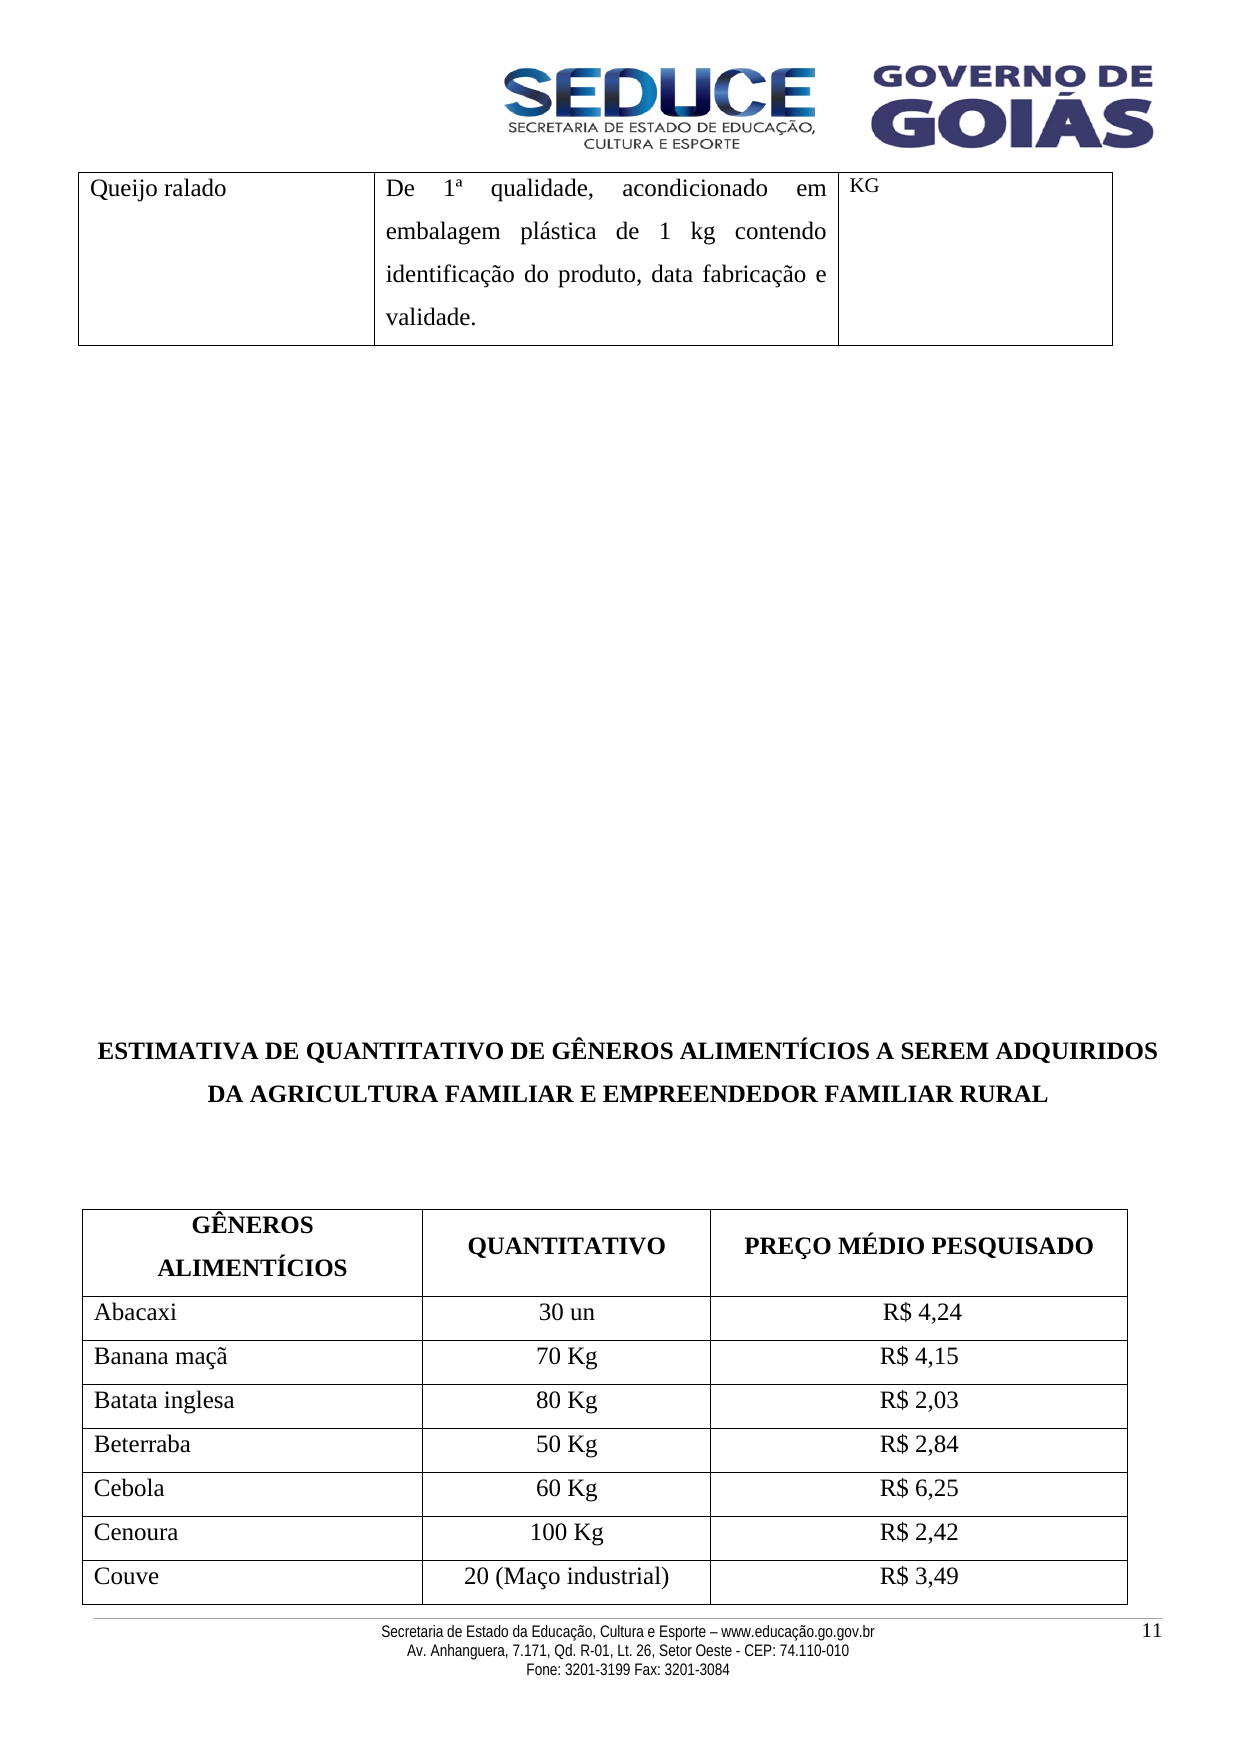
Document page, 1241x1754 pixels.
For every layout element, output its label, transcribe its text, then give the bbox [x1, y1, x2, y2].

table_cell 60 Kg [423, 1473, 710, 1516]
table_cell 20 (Maço industrial) [423, 1561, 710, 1604]
table_cell R$ 2,42 [711, 1517, 1127, 1560]
table_cell KG [839, 173, 1112, 345]
table_cell 100 Kg [423, 1517, 710, 1560]
table_header GÊNEROS ALIMENTÍCIOS [83, 1210, 422, 1296]
table_cell 30 un [423, 1297, 710, 1340]
text ESTIMATIVA DE QUANTITATIVO DE GÊNEROS ALIMENTÍCIOS A SEREM ADQUIRIDOS DA AGRICULTURA FAMILIAR E EMPREENDEDOR FAMILIAR RURAL [94, 1036, 1162, 1108]
picture [503, 59, 1163, 158]
table_cell De 1ª qualidade, acondicionado em embalagem plástica de 1 kg contendo identificação do produto, data fabricação e validade. [375, 173, 838, 345]
table_cell Queijo ralado [79, 173, 374, 345]
table_cell Abacaxi [83, 1297, 422, 1340]
table_cell R$ 2,84 [711, 1429, 1127, 1472]
table_header PREÇO MÉDIO PESQUISADO [711, 1210, 1127, 1296]
table_cell R$ 2,03 [711, 1385, 1127, 1428]
table_cell R$ 4,24 [711, 1297, 1127, 1340]
table_cell R$ 4,15 [711, 1341, 1127, 1384]
table_cell 70 Kg [423, 1341, 710, 1384]
table_cell R$ 6,25 [711, 1473, 1127, 1516]
table_header QUANTITATIVO [423, 1210, 710, 1296]
table_cell Cebola [83, 1473, 422, 1516]
table_cell Batata inglesa [83, 1385, 422, 1428]
table_cell 50 Kg [423, 1429, 710, 1472]
table_cell Couve [83, 1561, 422, 1604]
table_cell Cenoura [83, 1517, 422, 1560]
table_cell R$ 3,49 [711, 1561, 1127, 1604]
table_cell 80 Kg [423, 1385, 710, 1428]
table_cell Banana maçã [83, 1341, 422, 1384]
table_cell Beterraba [83, 1429, 422, 1472]
